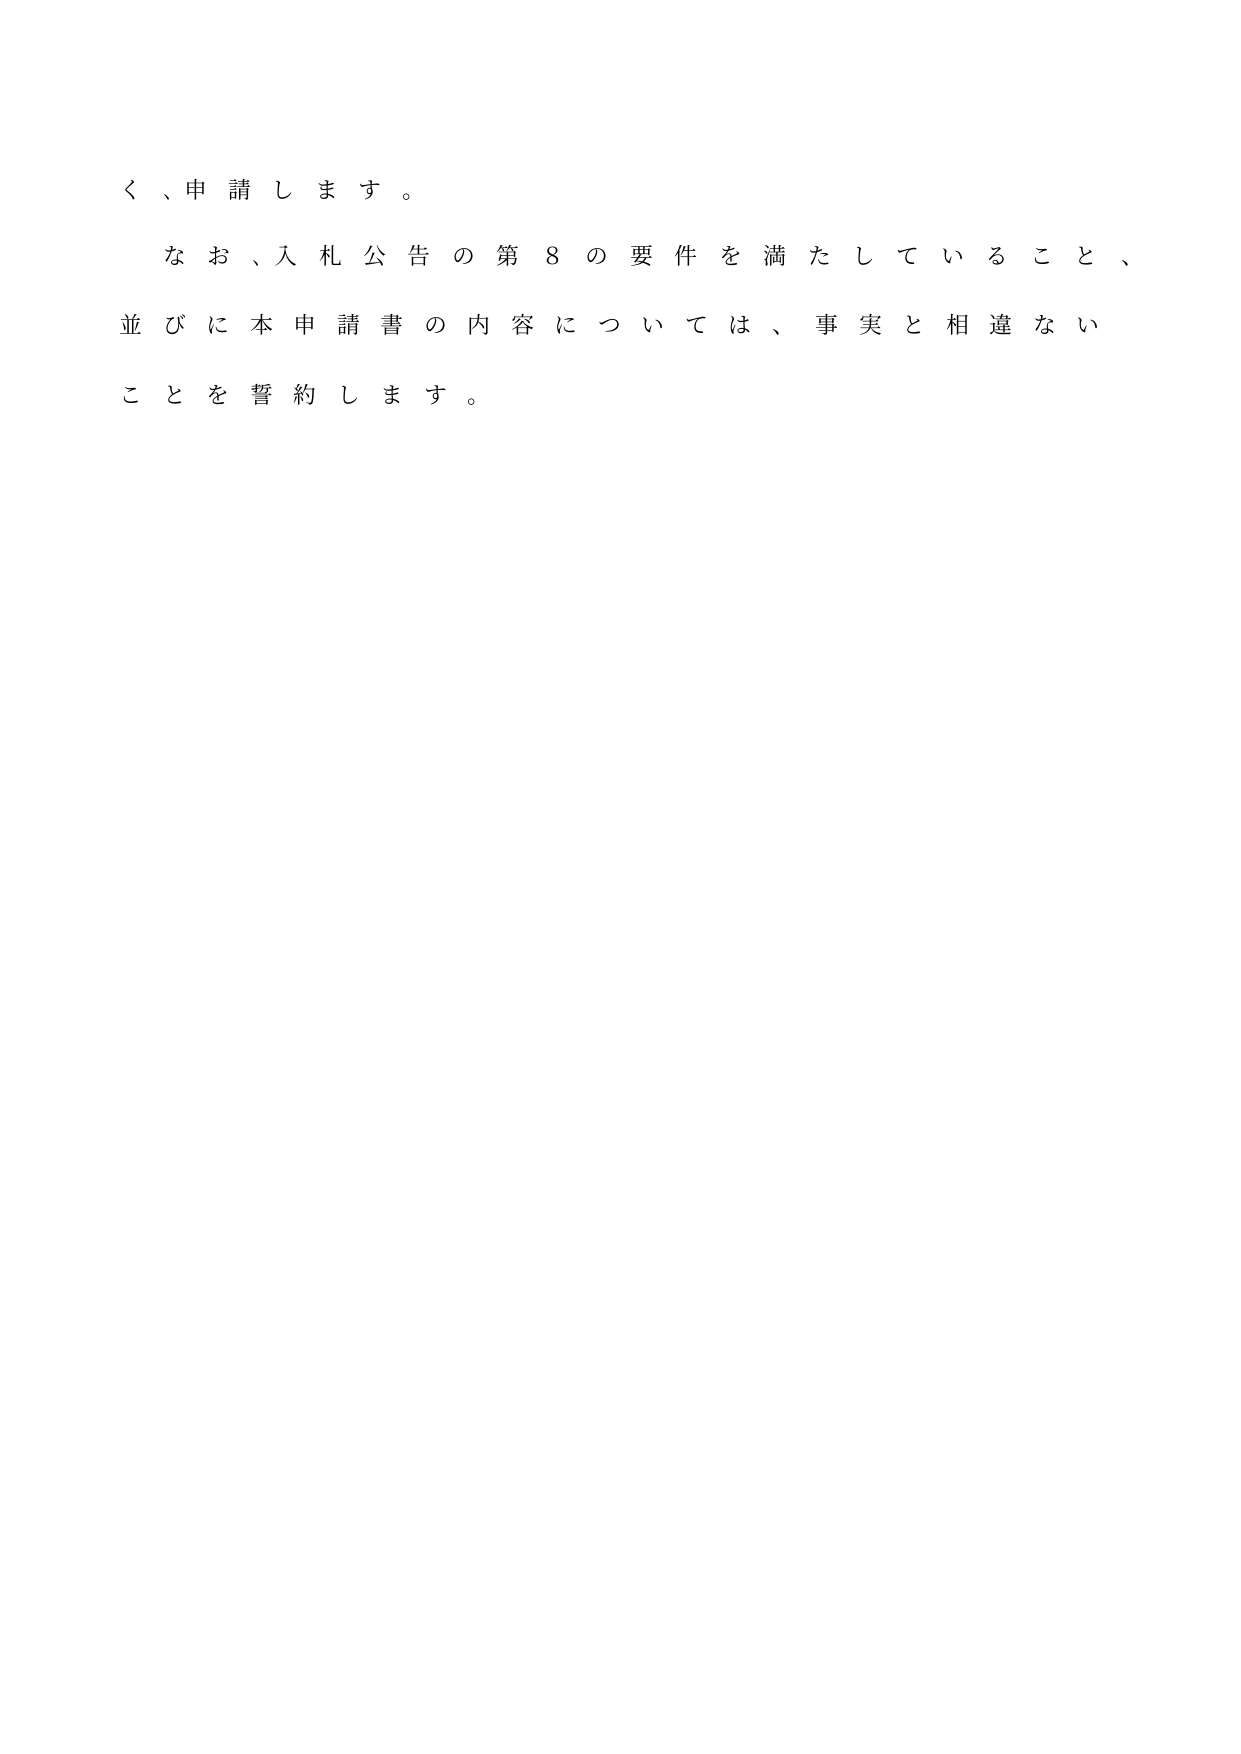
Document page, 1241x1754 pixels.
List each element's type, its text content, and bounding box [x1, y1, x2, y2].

text なお､入札公告の第８の要件を満たしていること、並びに本申請書の内容については、事実と相違ないことを誓約します。 [119, 224, 1121, 424]
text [119, 158, 1121, 219]
